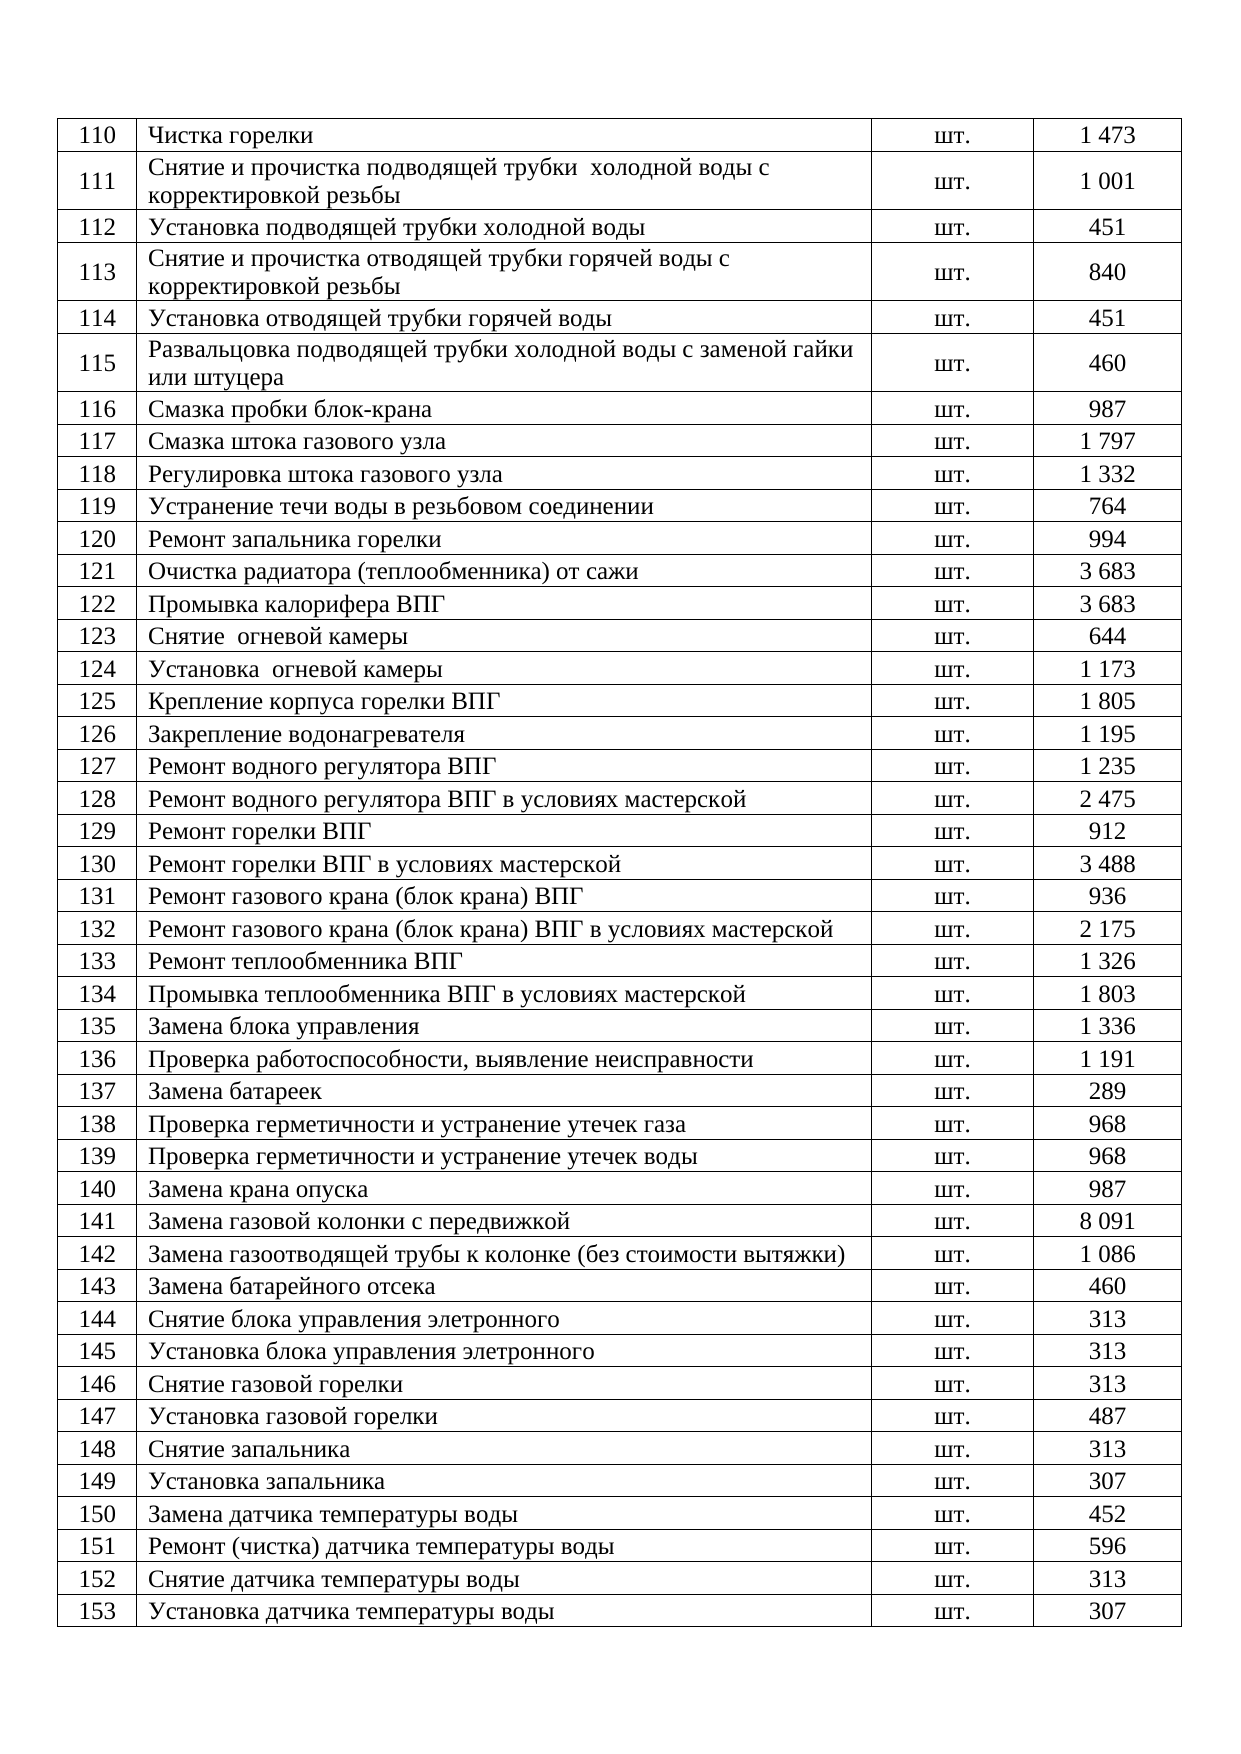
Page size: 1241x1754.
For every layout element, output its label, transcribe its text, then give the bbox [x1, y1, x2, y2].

table_cell Ремонт теплообменника ВПГ [137, 945, 871, 976]
table_cell 307 [1034, 1465, 1181, 1496]
table_cell Замена блока управления [137, 1010, 871, 1041]
table_cell 1 191 [1034, 1042, 1181, 1074]
table_cell 460 [1034, 1270, 1181, 1301]
table_cell 840 [1034, 243, 1181, 300]
table_cell 936 [1034, 880, 1181, 911]
table_cell Снятие блока управления элетронного [137, 1302, 871, 1334]
table_cell 3 683 [1034, 587, 1181, 619]
table_cell шт. [872, 587, 1033, 619]
table_cell Ремонт газового крана (блок крана) ВПГ [137, 880, 871, 911]
table_cell Снятие и прочистка отводящей трубки горячей воды с корректировкой резьбы [137, 243, 871, 300]
table_cell шт. [872, 1335, 1033, 1366]
table_cell 130 [58, 847, 136, 879]
table_cell шт. [872, 457, 1033, 489]
table_cell шт. [872, 1270, 1033, 1301]
table_cell 149 [58, 1465, 136, 1496]
table_cell шт. [872, 152, 1033, 209]
table_cell 3 488 [1034, 847, 1181, 879]
table_cell 131 [58, 880, 136, 911]
table_cell 144 [58, 1302, 136, 1334]
table_cell 135 [58, 1010, 136, 1041]
table_cell 113 [58, 243, 136, 300]
table_cell Снятие огневой камеры [137, 620, 871, 651]
table_cell 137 [58, 1075, 136, 1106]
table_cell 764 [1034, 490, 1181, 521]
table_cell шт. [872, 717, 1033, 749]
table_cell 1 173 [1034, 652, 1181, 684]
table_cell 307 [1034, 1595, 1181, 1626]
table_cell 126 [58, 717, 136, 749]
table_cell шт. [872, 555, 1033, 586]
table_cell Установка запальника [137, 1465, 871, 1496]
table_cell шт. [872, 301, 1033, 333]
table_cell 115 [58, 334, 136, 391]
table_cell Замена датчика температуры воды [137, 1497, 871, 1529]
table_cell шт. [872, 1237, 1033, 1269]
table_cell Очистка радиатора (теплообменника) от сажи [137, 555, 871, 586]
table_cell Ремонт горелки ВПГ в условиях мастерской [137, 847, 871, 879]
table_cell шт. [872, 522, 1033, 554]
table_cell шт. [872, 490, 1033, 521]
table_cell шт. [872, 1302, 1033, 1334]
table_cell Установка датчика температуры воды [137, 1595, 871, 1626]
table_cell 134 [58, 977, 136, 1009]
table_cell 313 [1034, 1432, 1181, 1464]
table_cell шт. [872, 334, 1033, 391]
table_cell 451 [1034, 301, 1181, 333]
table_cell 1 332 [1034, 457, 1181, 489]
table_cell Ремонт (чистка) датчика температуры воды [137, 1530, 871, 1561]
table_cell Снятие запальника [137, 1432, 871, 1464]
table_cell 150 [58, 1497, 136, 1529]
table_cell 118 [58, 457, 136, 489]
table_cell 127 [58, 750, 136, 781]
table_cell 146 [58, 1367, 136, 1399]
table_cell Замена батарейного отсека [137, 1270, 871, 1301]
table_cell шт. [872, 1367, 1033, 1399]
table_cell шт. [872, 1465, 1033, 1496]
table_cell 116 [58, 392, 136, 424]
table_cell 1 473 [1034, 119, 1181, 151]
table_cell 120 [58, 522, 136, 554]
table_cell шт. [872, 782, 1033, 814]
table_cell 644 [1034, 620, 1181, 651]
table_cell 138 [58, 1107, 136, 1139]
table_cell 987 [1034, 392, 1181, 424]
table_cell 153 [58, 1595, 136, 1626]
table_cell 968 [1034, 1140, 1181, 1171]
table_cell 133 [58, 945, 136, 976]
table_cell Проверка работоспособности, выявление неисправности [137, 1042, 871, 1074]
table_cell 487 [1034, 1400, 1181, 1431]
table_cell 1 235 [1034, 750, 1181, 781]
table_cell 8 091 [1034, 1205, 1181, 1236]
table_cell 110 [58, 119, 136, 151]
table_cell 289 [1034, 1075, 1181, 1106]
table_cell шт. [872, 1042, 1033, 1074]
table_cell 2 475 [1034, 782, 1181, 814]
table_cell 968 [1034, 1107, 1181, 1139]
table_cell 3 683 [1034, 555, 1181, 586]
table_cell 117 [58, 425, 136, 456]
table_cell шт. [872, 392, 1033, 424]
table_cell шт. [872, 1172, 1033, 1204]
table_cell шт. [872, 815, 1033, 846]
table_cell Устранение течи воды в резьбовом соединении [137, 490, 871, 521]
table_cell Снятие датчика температуры воды [137, 1562, 871, 1594]
table_cell Замена батареек [137, 1075, 871, 1106]
table_cell 313 [1034, 1367, 1181, 1399]
table_cell шт. [872, 425, 1033, 456]
table_cell 140 [58, 1172, 136, 1204]
table_cell 139 [58, 1140, 136, 1171]
table_cell шт. [872, 620, 1033, 651]
table_cell шт. [872, 750, 1033, 781]
table_cell Промывка калорифера ВПГ [137, 587, 871, 619]
table_cell 129 [58, 815, 136, 846]
table_cell 114 [58, 301, 136, 333]
table_cell Установка подводящей трубки холодной воды [137, 210, 871, 242]
table_cell Ремонт горелки ВПГ [137, 815, 871, 846]
table_cell 121 [58, 555, 136, 586]
table_cell шт. [872, 1205, 1033, 1236]
table_cell шт. [872, 880, 1033, 911]
table_cell 145 [58, 1335, 136, 1366]
table_cell шт. [872, 243, 1033, 300]
table_cell Установка блока управления элетронного [137, 1335, 871, 1366]
table_cell 141 [58, 1205, 136, 1236]
table_cell 2 175 [1034, 912, 1181, 944]
table_cell 151 [58, 1530, 136, 1561]
table_cell Замена крана опуска [137, 1172, 871, 1204]
table_cell шт. [872, 847, 1033, 879]
table_cell 1 805 [1034, 685, 1181, 716]
table_cell Замена газоотводящей трубы к колонке (без стоимости вытяжки) [137, 1237, 871, 1269]
table_cell Установка огневой камеры [137, 652, 871, 684]
table_cell Развальцовка подводящей трубки холодной воды с заменой гайки или штуцера [137, 334, 871, 391]
table_cell Смазка штока газового узла [137, 425, 871, 456]
table_cell 1 326 [1034, 945, 1181, 976]
table_cell шт. [872, 652, 1033, 684]
table_cell 1 001 [1034, 152, 1181, 209]
table_cell 912 [1034, 815, 1181, 846]
table_cell 152 [58, 1562, 136, 1594]
table_cell шт. [872, 1400, 1033, 1431]
table_cell 1 797 [1034, 425, 1181, 456]
table_cell 122 [58, 587, 136, 619]
table_cell 143 [58, 1270, 136, 1301]
table_cell 313 [1034, 1562, 1181, 1594]
table_cell 123 [58, 620, 136, 651]
table_cell Замена газовой колонки с передвижкой [137, 1205, 871, 1236]
table_cell шт. [872, 1432, 1033, 1464]
table_cell шт. [872, 1140, 1033, 1171]
table_cell Проверка герметичности и устранение утечек воды [137, 1140, 871, 1171]
table_cell 147 [58, 1400, 136, 1431]
table_cell шт. [872, 1497, 1033, 1529]
table_cell 132 [58, 912, 136, 944]
table_cell шт. [872, 1595, 1033, 1626]
table_cell 124 [58, 652, 136, 684]
table_cell шт. [872, 1562, 1033, 1594]
table_cell 994 [1034, 522, 1181, 554]
table_cell Ремонт газового крана (блок крана) ВПГ в условиях мастерской [137, 912, 871, 944]
table_cell 111 [58, 152, 136, 209]
table_cell шт. [872, 210, 1033, 242]
table_cell Снятие газовой горелки [137, 1367, 871, 1399]
table_cell Установка отводящей трубки горячей воды [137, 301, 871, 333]
table_cell шт. [872, 945, 1033, 976]
table_cell шт. [872, 912, 1033, 944]
table_cell шт. [872, 1010, 1033, 1041]
table_cell 1 086 [1034, 1237, 1181, 1269]
table_cell 452 [1034, 1497, 1181, 1529]
table_cell 112 [58, 210, 136, 242]
table_cell 125 [58, 685, 136, 716]
table_cell Установка газовой горелки [137, 1400, 871, 1431]
table_cell Ремонт водного регулятора ВПГ в условиях мастерской [137, 782, 871, 814]
table_cell 313 [1034, 1335, 1181, 1366]
table_cell 1 336 [1034, 1010, 1181, 1041]
table_cell шт. [872, 1075, 1033, 1106]
table_cell Регулировка штока газового узла [137, 457, 871, 489]
table_cell Ремонт водного регулятора ВПГ [137, 750, 871, 781]
table_cell Закрепление водонагревателя [137, 717, 871, 749]
table_cell шт. [872, 1107, 1033, 1139]
table_cell 119 [58, 490, 136, 521]
table_cell Проверка герметичности и устранение утечек газа [137, 1107, 871, 1139]
table_cell шт. [872, 1530, 1033, 1561]
table_cell 1 195 [1034, 717, 1181, 749]
table_cell 1 803 [1034, 977, 1181, 1009]
table_cell 460 [1034, 334, 1181, 391]
table_cell Крепление корпуса горелки ВПГ [137, 685, 871, 716]
table_cell 596 [1034, 1530, 1181, 1561]
table_cell 313 [1034, 1302, 1181, 1334]
table_cell Чистка горелки [137, 119, 871, 151]
table_cell Снятие и прочистка подводящей трубки холодной воды с корректировкой резьбы [137, 152, 871, 209]
table_cell 136 [58, 1042, 136, 1074]
table_cell 128 [58, 782, 136, 814]
table_cell шт. [872, 685, 1033, 716]
table_cell 987 [1034, 1172, 1181, 1204]
table_cell Промывка теплообменника ВПГ в условиях мастерской [137, 977, 871, 1009]
table_cell шт. [872, 977, 1033, 1009]
table_cell 451 [1034, 210, 1181, 242]
table_cell 148 [58, 1432, 136, 1464]
table_cell 142 [58, 1237, 136, 1269]
table_cell Смазка пробки блок-крана [137, 392, 871, 424]
table_cell Ремонт запальника горелки [137, 522, 871, 554]
table_cell шт. [872, 119, 1033, 151]
